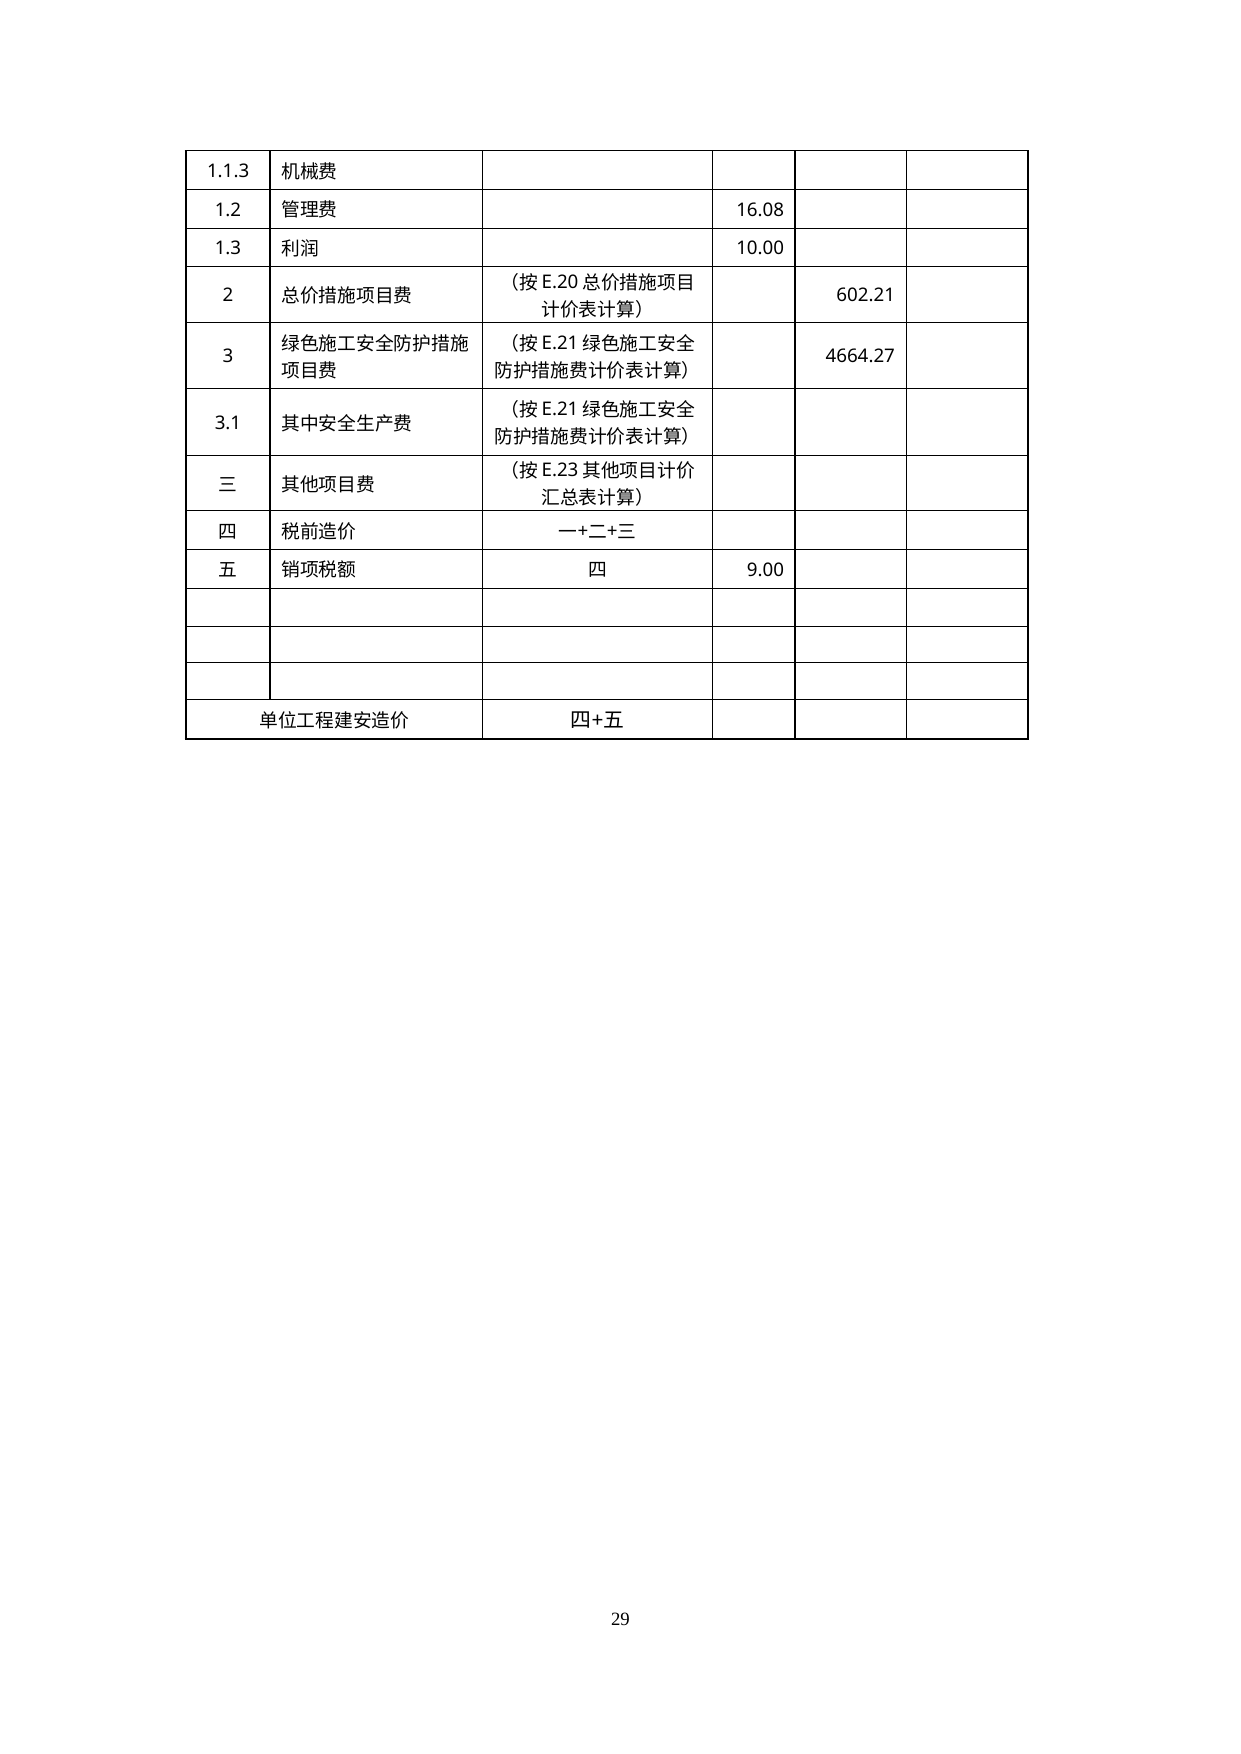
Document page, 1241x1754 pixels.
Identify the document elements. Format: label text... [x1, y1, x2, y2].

table_cell 利润 [271, 229, 482, 266]
table_cell [907, 627, 1027, 662]
table_cell [907, 151, 1027, 189]
table_cell [483, 190, 712, 227]
table_cell [796, 190, 906, 227]
table_cell [713, 456, 794, 510]
table_cell [271, 589, 482, 626]
table_cell [187, 589, 269, 626]
table_cell 1.3 [187, 229, 269, 266]
table_cell [907, 323, 1027, 388]
table_cell 四 [187, 511, 269, 549]
table_cell 单位工程建安造价 [187, 700, 482, 738]
table_cell 三 [187, 456, 269, 510]
table_cell [796, 589, 906, 626]
table_cell [713, 589, 794, 626]
table_cell 绿色施工安全防护措施项目费 [271, 323, 482, 388]
table_cell 管理费 [271, 190, 482, 227]
table_cell 税前造价 [271, 511, 482, 549]
table_cell [796, 229, 906, 266]
table_cell 四 [483, 550, 712, 587]
table_cell [483, 589, 712, 626]
table_cell [271, 663, 482, 699]
table_cell [713, 267, 794, 322]
table_cell 其中安全生产费 [271, 389, 482, 454]
table_cell 9.00 [713, 550, 794, 587]
table_cell [483, 663, 712, 699]
table_cell [907, 267, 1027, 322]
table_cell [713, 663, 794, 699]
table_cell [796, 389, 906, 454]
table_cell 机械费 [271, 151, 482, 189]
table_cell [907, 589, 1027, 626]
table_cell （按E.21绿色施工安全防护措施费计价表计算） [483, 389, 712, 454]
table_cell [796, 511, 906, 549]
table_cell 3 [187, 323, 269, 388]
table_cell [713, 627, 794, 662]
table_cell 3.1 [187, 389, 269, 454]
table_cell 五 [187, 550, 269, 587]
table_cell 16.08 [713, 190, 794, 227]
table_cell [271, 627, 482, 662]
table_cell 602.21 [796, 267, 906, 322]
table_cell 四+五 [483, 700, 712, 738]
table_cell [713, 511, 794, 549]
table_cell [907, 511, 1027, 549]
table_cell 其他项目费 [271, 456, 482, 510]
table_cell 总价措施项目费 [271, 267, 482, 322]
table_cell （按E.21绿色施工安全防护措施费计价表计算） [483, 323, 712, 388]
table_cell [713, 389, 794, 454]
table_cell 4664.27 [796, 323, 906, 388]
table_cell [907, 389, 1027, 454]
table_cell [907, 663, 1027, 699]
table_cell [483, 151, 712, 189]
table_cell [796, 456, 906, 510]
table_cell [907, 190, 1027, 227]
table_cell [907, 700, 1027, 738]
table_cell [187, 627, 269, 662]
table_cell 1.1.3 [187, 151, 269, 189]
table_cell （按E.23其他项目计价汇总表计算） [483, 456, 712, 510]
table_cell [907, 229, 1027, 266]
table_cell 1.2 [187, 190, 269, 227]
table_cell [713, 700, 794, 738]
table_cell [483, 229, 712, 266]
table_cell 销项税额 [271, 550, 482, 587]
table_cell [796, 700, 906, 738]
table_cell [483, 627, 712, 662]
table_cell 2 [187, 267, 269, 322]
table_cell [713, 151, 794, 189]
table_cell [796, 663, 906, 699]
table_cell [796, 550, 906, 587]
table_cell [907, 456, 1027, 510]
table_cell [796, 151, 906, 189]
table_cell [187, 663, 269, 699]
table_cell 一+二+三 [483, 511, 712, 549]
table_cell [907, 550, 1027, 587]
table_cell 10.00 [713, 229, 794, 266]
table_cell [796, 627, 906, 662]
table_cell （按E.20总价措施项目计价表计算） [483, 267, 712, 322]
table_cell [713, 323, 794, 388]
